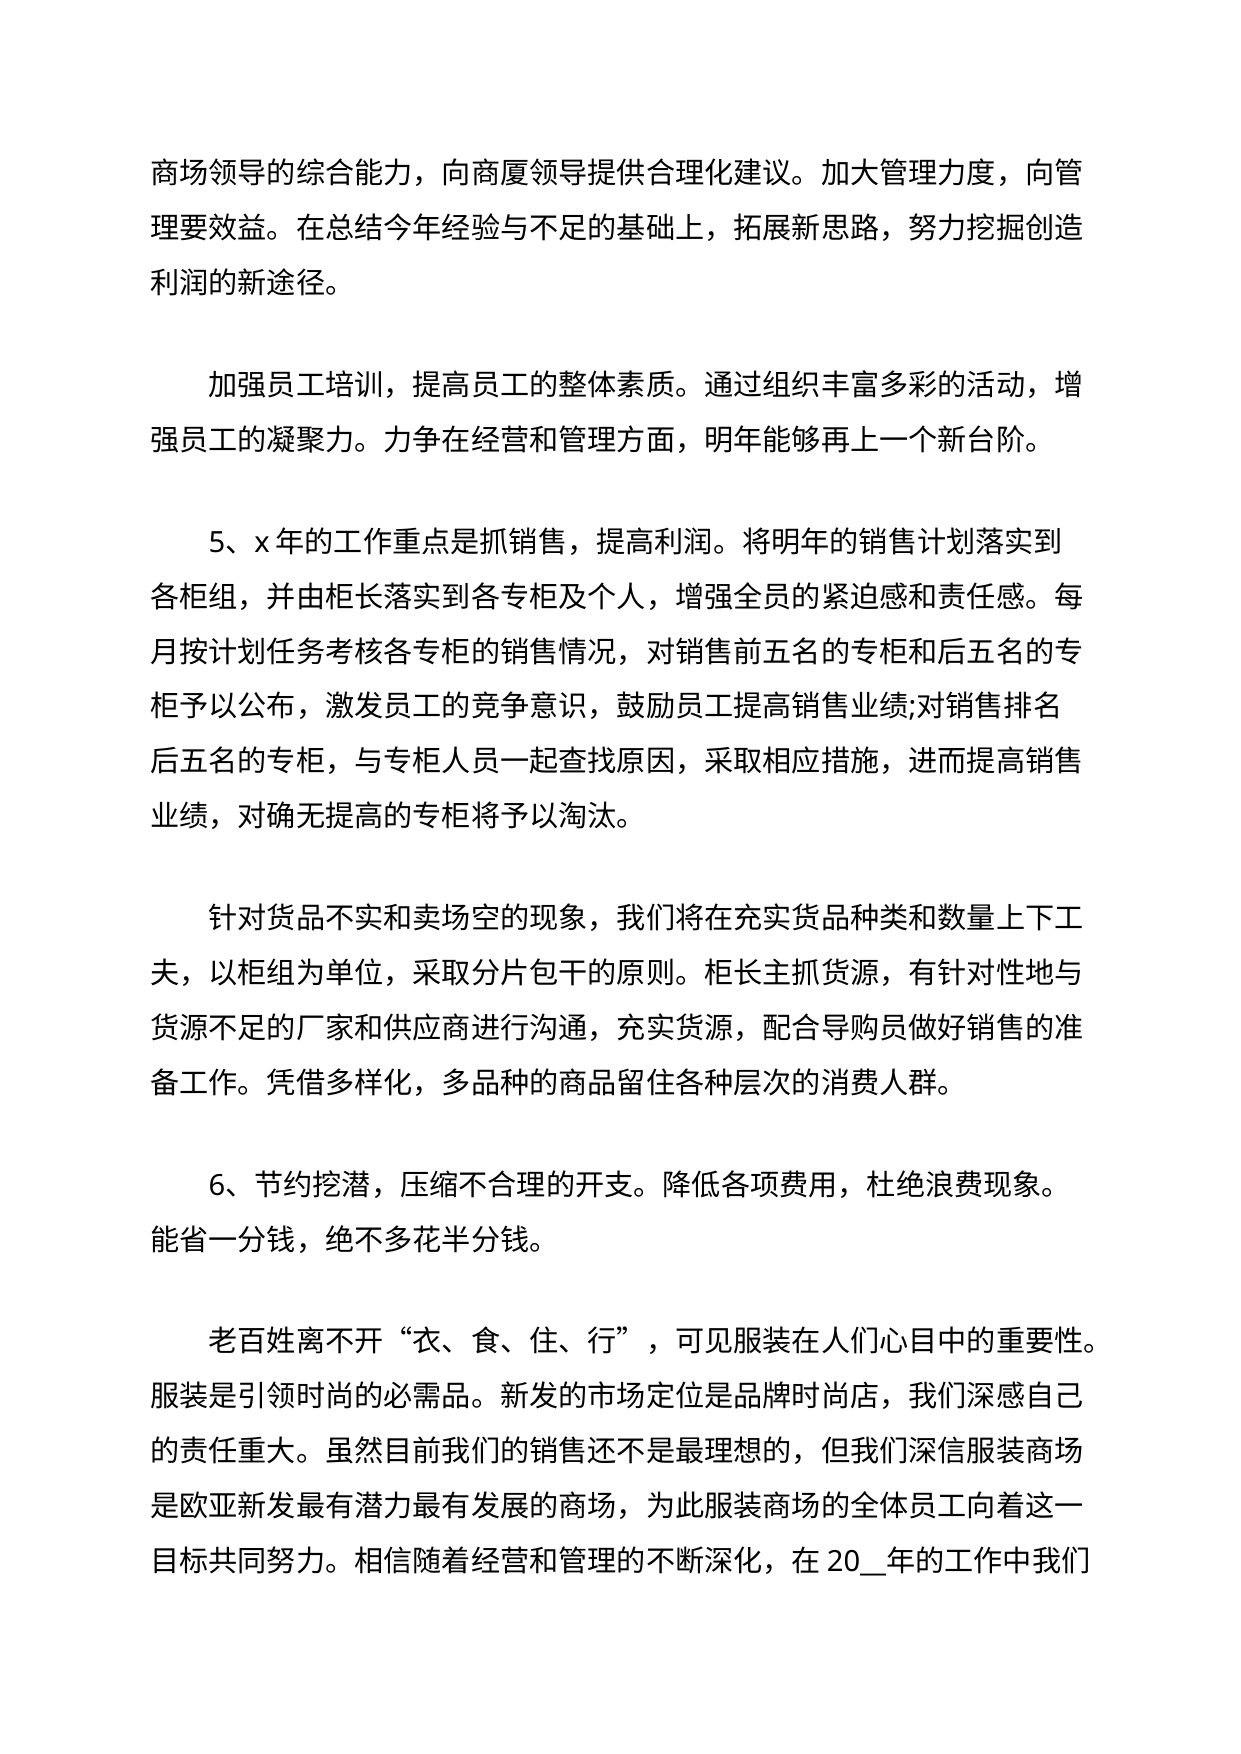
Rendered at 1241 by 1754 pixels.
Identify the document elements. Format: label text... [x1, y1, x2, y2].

text 加强员工培训，提高员工的整体素质。通过组织丰富多彩的活动，增强员工的凝聚力。力争在经营和管理方面，明年能够再上一个新台阶。 [150, 362, 1090, 459]
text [150, 1318, 1090, 1580]
text 针对货品不实和卖场空的现象，我们将在充实货品种类和数量上下工夫，以柜组为单位，采取分片包干的原则。柜长主抓货源，有针对性地与货源不足的厂家和供应商进行沟通，充实货源，配合导购员做好销售的准备工作。凭借多样化，多品种的商品留住各种层次的消费人群。 [150, 895, 1090, 1102]
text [150, 150, 1090, 302]
text 6、节约挖潜，压缩不合理的开支。降低各项费用，杜绝浪费现象。能省一分钱，绝不多花半分钱。 [150, 1161, 1090, 1258]
text 5、x年的工作重点是抓销售，提高利润。将明年的销售计划落实到各柜组，并由柜长落实到各专柜及个人，增强全员的紧迫感和责任感。每月按计划任务考核各专柜的销售情况，对销售前五名的专柜和后五名的专柜予以公布，激发员工的竞争意识，鼓励员工提高销售业绩;对销售排名后五名的专柜，与专柜人员一起查找原因，采取相应措施，进而提高销售业绩，对确无提高的专柜将予以淘汰。 [150, 518, 1090, 835]
